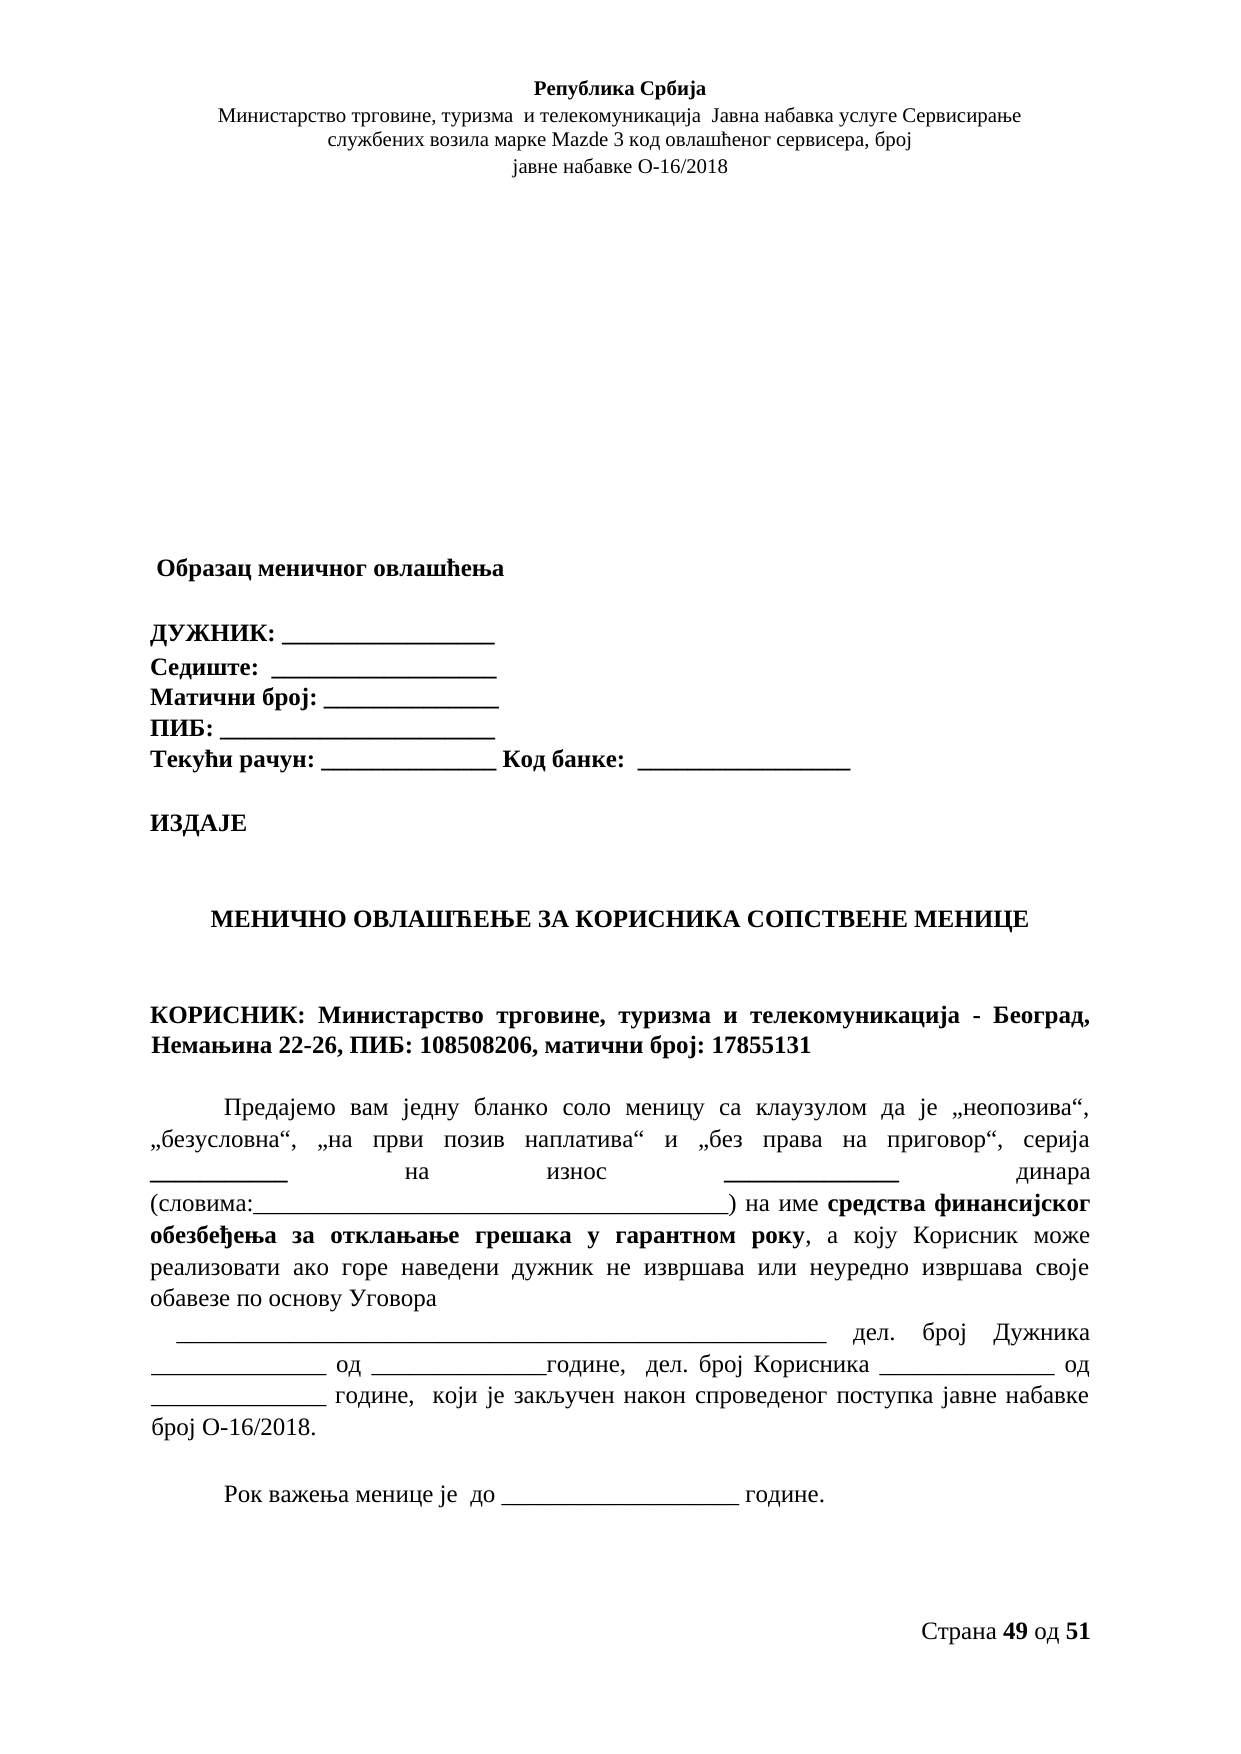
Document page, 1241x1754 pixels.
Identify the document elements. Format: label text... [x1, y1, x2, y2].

text Предајемо вам једну бланко соло меницу са клаузулом да је „неопозива“, „безусловна“, „на први позив наплатива“ и „без права на приговор“, серија ___________ на износ ______________ динара (словима:______________________________________) на име средства финансијског обезбеђења за отклањање грешака у гарантном року, а коју Корисник може реализовати ако горе наведени дужник не извршава или неуредно извршава своје обавезе по основу Уговора [150, 1092, 1090, 1312]
text Текући рачун: ______________ Код банке: _________________ [150, 744, 1077, 773]
text Матични број: ______________ [150, 682, 1077, 711]
text Образац меничног овлашћења [150, 553, 1077, 582]
text Седиште: __________________ [150, 652, 1077, 681]
text ИЗДАЈЕ [150, 808, 1077, 837]
subtitle ДУЖНИК: _________________ [150, 618, 1077, 647]
subtitle МЕНИЧНО ОВЛАШЋЕЊЕ ЗА КОРИСНИКА СОПСТВЕНЕ МЕНИЦЕ [179, 904, 1061, 932]
text Рок важења менице је до ___________________ године. [224, 1479, 1076, 1508]
text ____________________________________________________ дел. број Дужника ______________ од ______________године, дел. број Корисника ______________ од ______________ године, који је закључен након спроведеног поступка јавне набавке број О-16/2018. [150, 1317, 1090, 1441]
text ПИБ: ______________________ [150, 713, 1077, 742]
subtitle КОРИСНИК: Министарство трговине, туризма и телекомуникација - Београд, Немањина 22-26, ПИБ: 108508206, матични број: 17855131 [150, 1000, 1091, 1059]
